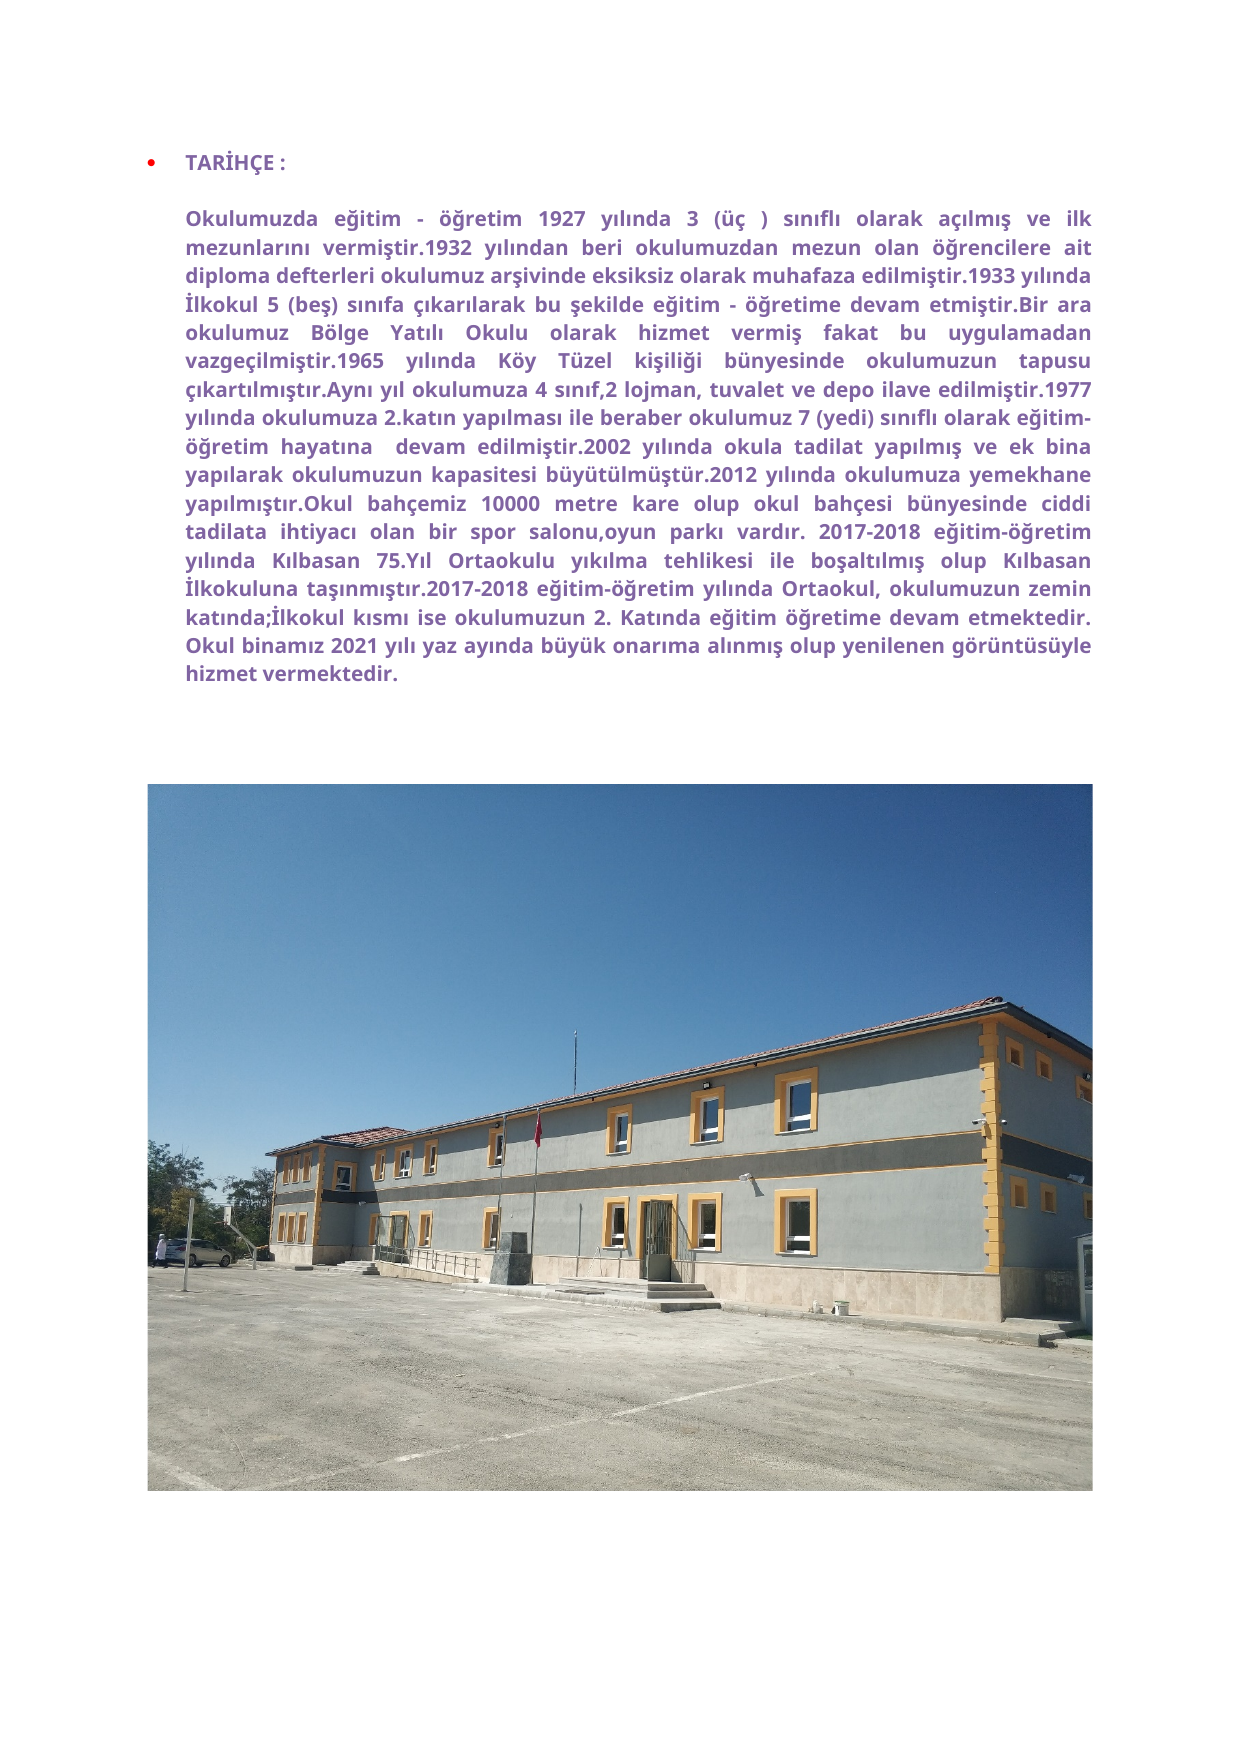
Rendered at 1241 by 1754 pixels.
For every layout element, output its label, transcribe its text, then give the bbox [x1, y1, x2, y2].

text Okulumuzda eğitim - öğretim 1927 yılında 3 (üç ) sınıflı olarak açılmış ve ilk mezunlarını vermiştir.1932 yılından beri okulumuzdan mezun olan öğrencilere ait diploma defterleri okulumuz arşivinde eksiksiz olarak muhafaza edilmiştir.1933 yılında İlkokul 5 (beş) sınıfa çıkarılarak bu şekilde eğitim - öğretime devam etmiştir.Bir ara okulumuz Bölge Yatılı Okulu olarak hizmet vermiş fakat bu uygulamadan vazgeçilmiştir.1965 yılında Köy Tüzel kişiliği bünyesinde okulumuzun tapusu çıkartılmıştır.Aynı yıl okulumuza 4 sınıf,2 lojman, tuvalet ve depo ilave edilmiştir.1977 yılında okulumuza 2.katın yapılması ile beraber okulumuz 7 (yedi) sınıflı olarak eğitim-öğretim hayatına devam edilmiştir.2002 yılında okula tadilat yapılmış ve ek bina yapılarak okulumuzun kapasitesi büyütülmüştür.2012 yılında okulumuza yemekhane yapılmıştır.Okul bahçemiz 10000 metre kare olup okul bahçesi bünyesinde ciddi tadilata ihtiyacı olan bir spor salonu,oyun parkı vardır. 2017-2018 eğitim-öğretim yılında Kılbasan 75.Yıl Ortaokulu yıkılma tehlikesi ile boşaltılmış olup Kılbasan İlkokuluna taşınmıştır.2017-2018 eğitim-öğretim yılında Ortaokul, okulumuzun zemin katında;İlkokul kısmı ise okulumuzun 2. Katında eğitim öğretime devam etmektedir. Okul binamız 2021 yılı yaz ayında büyük onarıma alınmış olup yenilenen görüntüsüyle hizmet vermektedir. [185, 204, 1093, 688]
picture [147, 784, 1093, 1491]
list TARİHÇE : [148, 148, 1093, 176]
